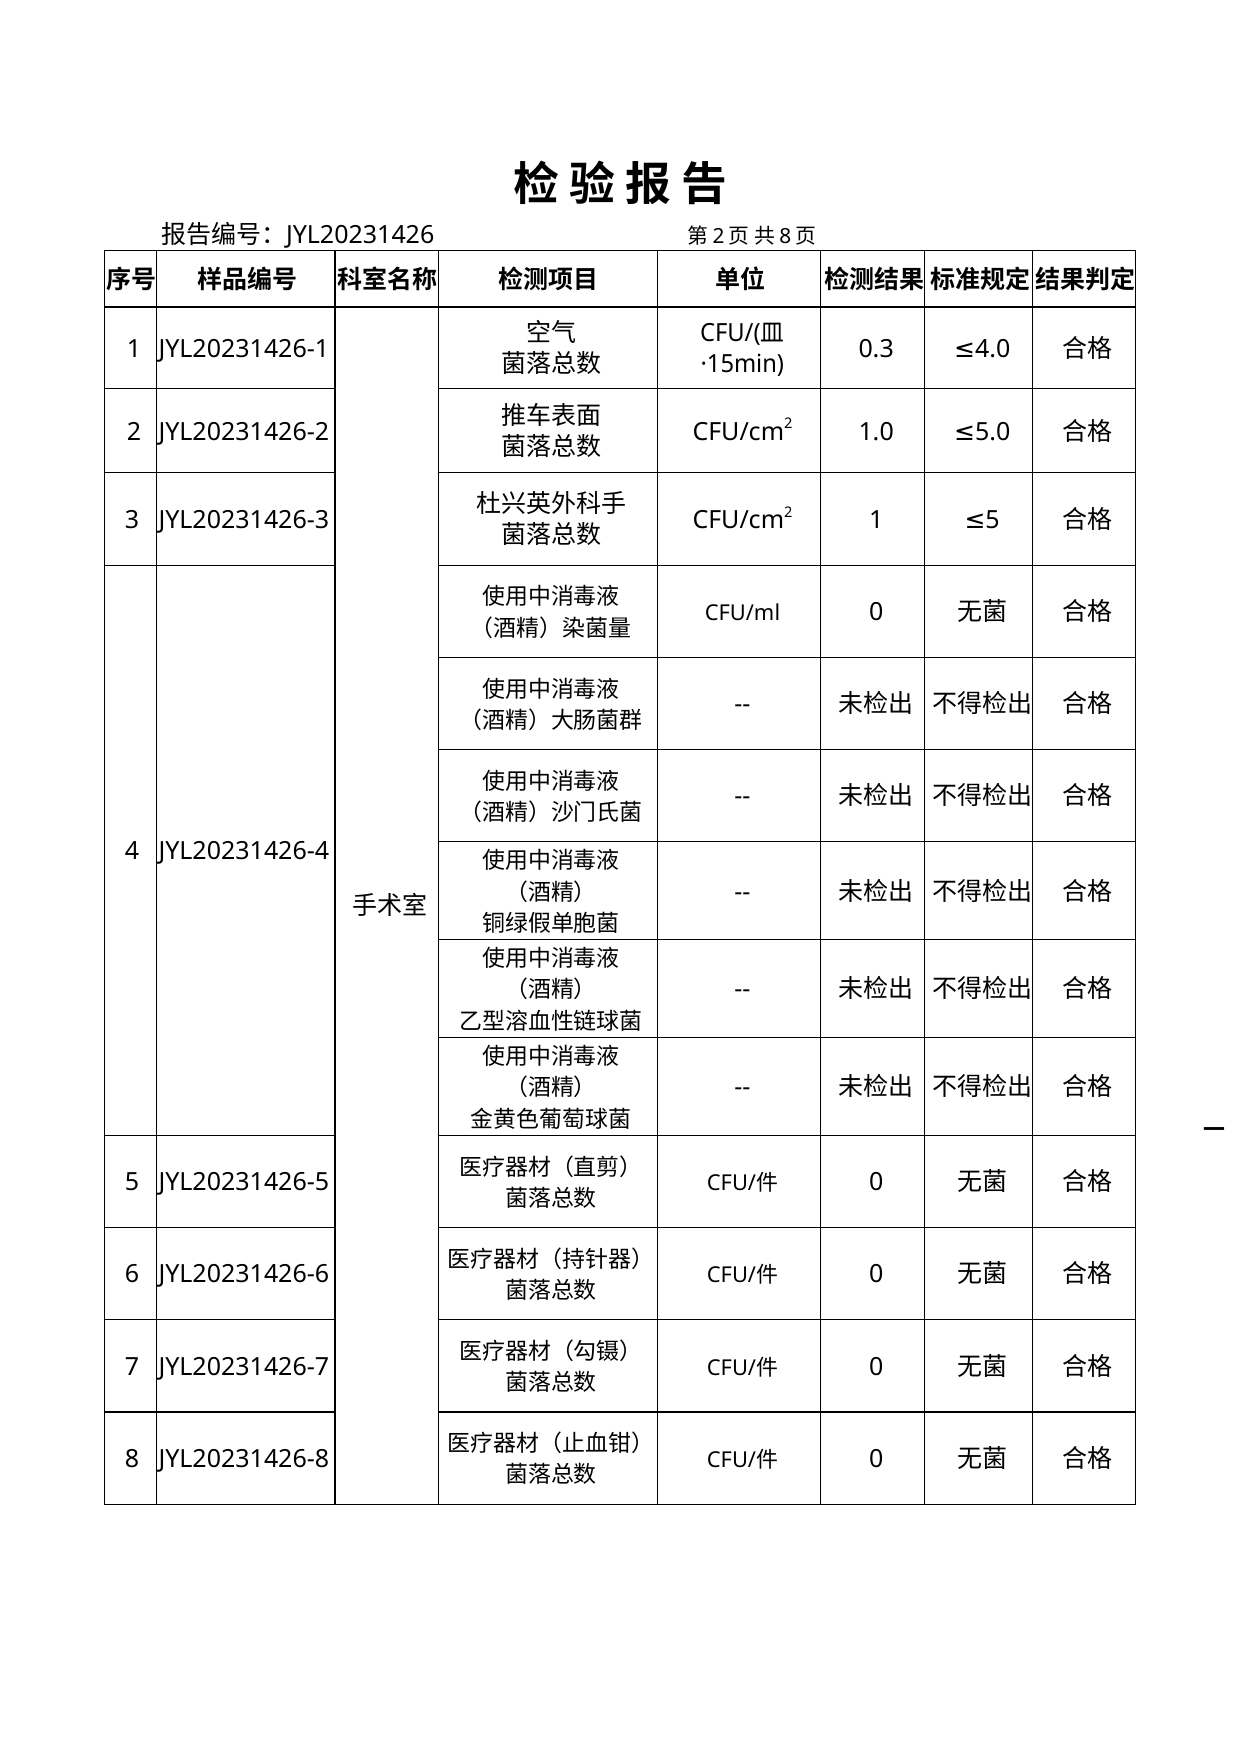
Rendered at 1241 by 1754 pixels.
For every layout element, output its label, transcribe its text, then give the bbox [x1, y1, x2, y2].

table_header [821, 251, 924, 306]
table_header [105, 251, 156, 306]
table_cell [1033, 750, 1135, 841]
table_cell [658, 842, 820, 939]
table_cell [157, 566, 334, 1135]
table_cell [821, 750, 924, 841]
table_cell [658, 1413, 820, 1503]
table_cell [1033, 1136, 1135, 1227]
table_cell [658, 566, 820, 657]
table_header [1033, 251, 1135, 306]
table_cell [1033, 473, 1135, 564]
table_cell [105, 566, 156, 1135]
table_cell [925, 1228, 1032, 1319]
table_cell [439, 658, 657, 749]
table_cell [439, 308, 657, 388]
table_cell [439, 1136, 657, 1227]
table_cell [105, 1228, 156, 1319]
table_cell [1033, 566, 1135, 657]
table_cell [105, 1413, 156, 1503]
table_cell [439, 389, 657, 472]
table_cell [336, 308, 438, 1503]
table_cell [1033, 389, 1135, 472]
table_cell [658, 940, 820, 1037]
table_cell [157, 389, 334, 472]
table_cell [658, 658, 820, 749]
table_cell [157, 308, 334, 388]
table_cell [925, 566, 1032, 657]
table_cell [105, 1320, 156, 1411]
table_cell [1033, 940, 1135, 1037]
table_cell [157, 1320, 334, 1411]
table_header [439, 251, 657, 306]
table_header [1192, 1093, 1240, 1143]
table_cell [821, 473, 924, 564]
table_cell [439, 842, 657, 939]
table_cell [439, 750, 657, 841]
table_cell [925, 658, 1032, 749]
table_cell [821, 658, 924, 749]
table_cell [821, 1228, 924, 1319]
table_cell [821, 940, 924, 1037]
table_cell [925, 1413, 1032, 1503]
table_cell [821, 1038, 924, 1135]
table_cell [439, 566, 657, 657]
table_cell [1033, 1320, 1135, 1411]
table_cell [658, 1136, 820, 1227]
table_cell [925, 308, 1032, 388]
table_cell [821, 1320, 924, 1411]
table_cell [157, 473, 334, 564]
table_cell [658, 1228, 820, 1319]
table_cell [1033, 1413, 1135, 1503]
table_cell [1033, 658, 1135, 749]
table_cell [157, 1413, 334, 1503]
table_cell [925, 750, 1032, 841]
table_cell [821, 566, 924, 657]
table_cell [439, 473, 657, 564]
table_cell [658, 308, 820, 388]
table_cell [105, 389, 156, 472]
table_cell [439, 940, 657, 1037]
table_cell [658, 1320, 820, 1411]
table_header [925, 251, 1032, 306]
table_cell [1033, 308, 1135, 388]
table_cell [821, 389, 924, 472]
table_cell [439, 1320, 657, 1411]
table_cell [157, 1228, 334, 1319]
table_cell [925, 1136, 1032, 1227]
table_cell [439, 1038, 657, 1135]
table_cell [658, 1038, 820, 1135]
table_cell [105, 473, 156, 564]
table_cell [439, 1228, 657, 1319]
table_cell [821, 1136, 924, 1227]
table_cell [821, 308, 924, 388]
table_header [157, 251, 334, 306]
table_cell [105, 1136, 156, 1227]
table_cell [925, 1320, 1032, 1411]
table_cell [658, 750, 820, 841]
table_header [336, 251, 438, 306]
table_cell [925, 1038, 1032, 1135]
text 检 验 报 告 [148, 148, 1092, 214]
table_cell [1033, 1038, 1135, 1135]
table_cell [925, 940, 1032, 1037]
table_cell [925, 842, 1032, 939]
text 报告编号：JYL20231426 第2页 共8页 [148, 214, 1092, 250]
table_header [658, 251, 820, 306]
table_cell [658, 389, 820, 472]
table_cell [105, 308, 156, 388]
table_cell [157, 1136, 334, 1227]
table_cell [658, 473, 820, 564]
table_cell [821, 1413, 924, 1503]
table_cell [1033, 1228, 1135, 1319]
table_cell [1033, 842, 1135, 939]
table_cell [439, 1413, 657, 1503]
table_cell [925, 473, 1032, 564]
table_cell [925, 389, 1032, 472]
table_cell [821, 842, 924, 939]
